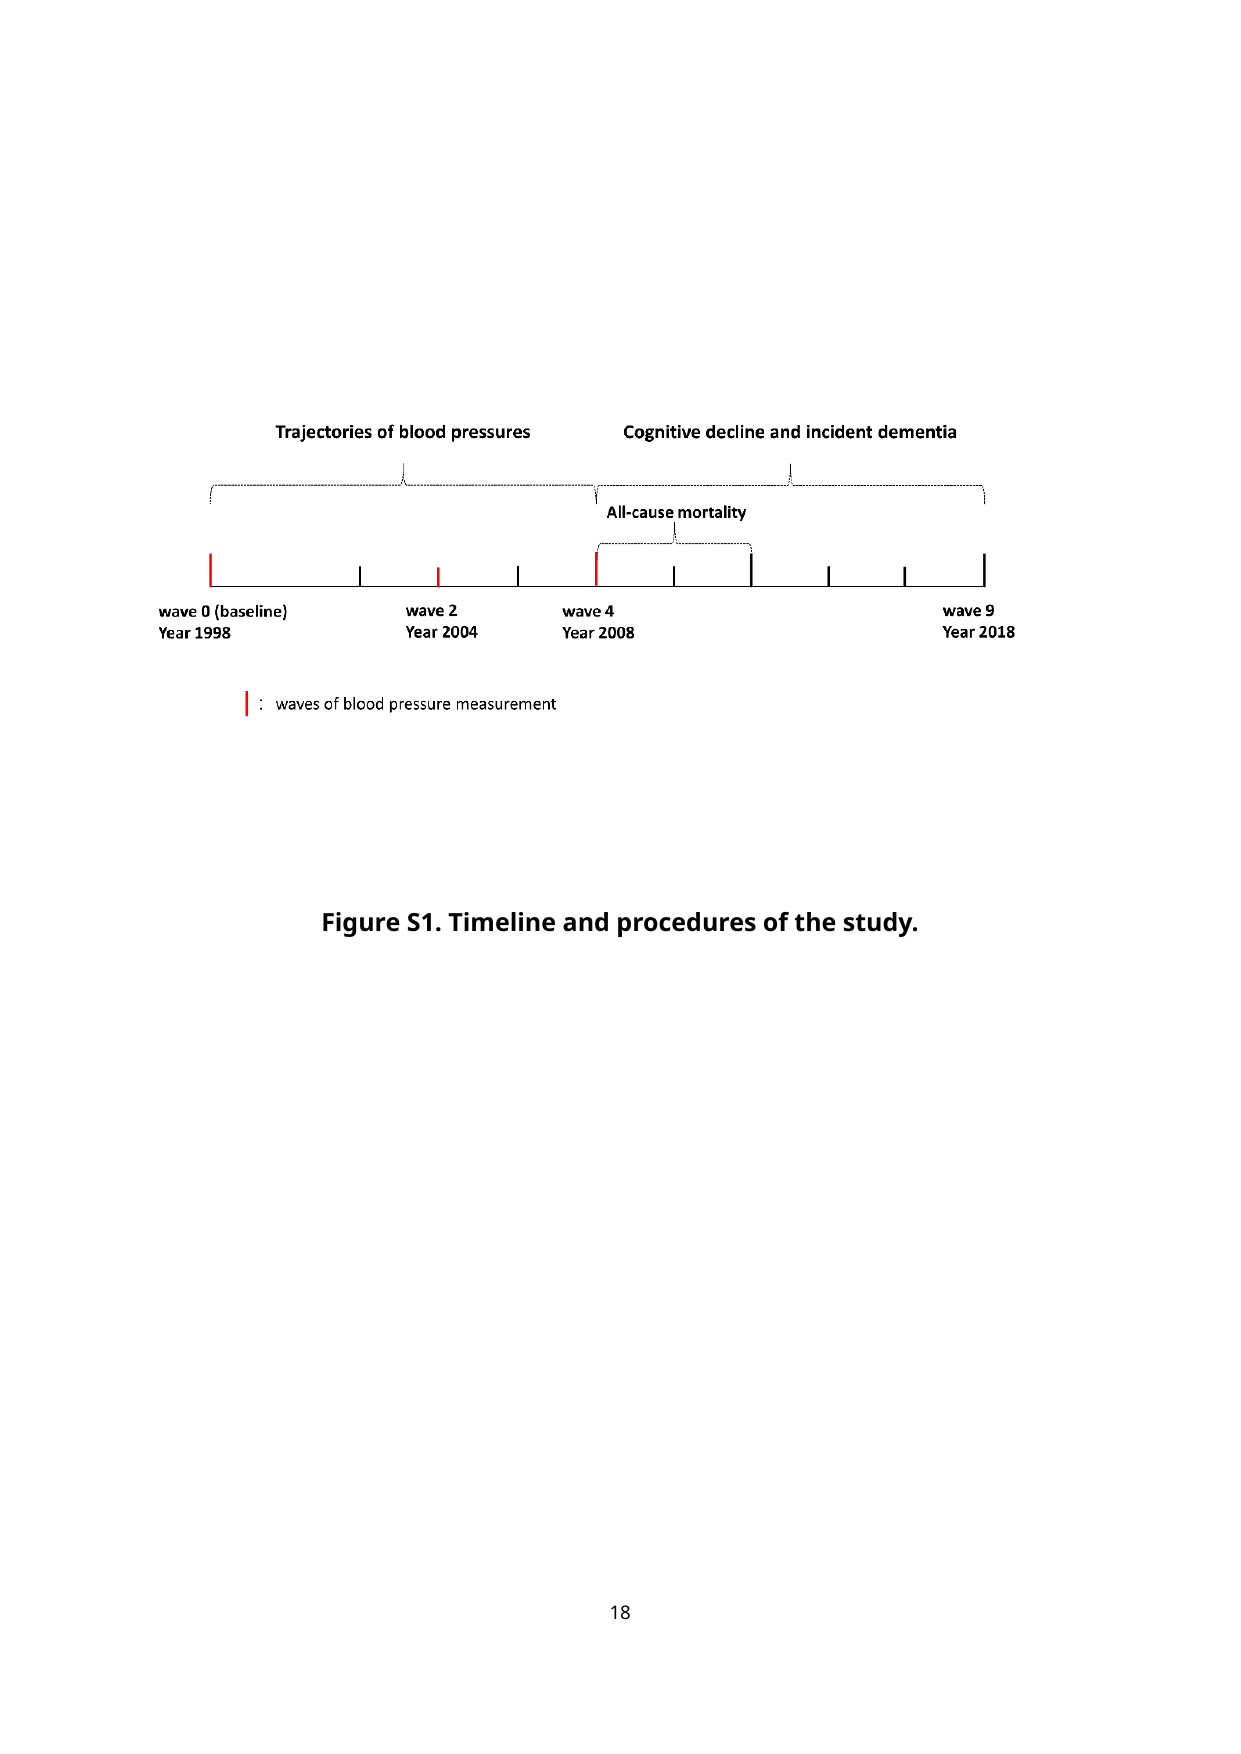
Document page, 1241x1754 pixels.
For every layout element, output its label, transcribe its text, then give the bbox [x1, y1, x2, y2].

picture [73, 259, 1144, 862]
text Figure S1. Timeline and procedures of the study. [153, 862, 1087, 954]
